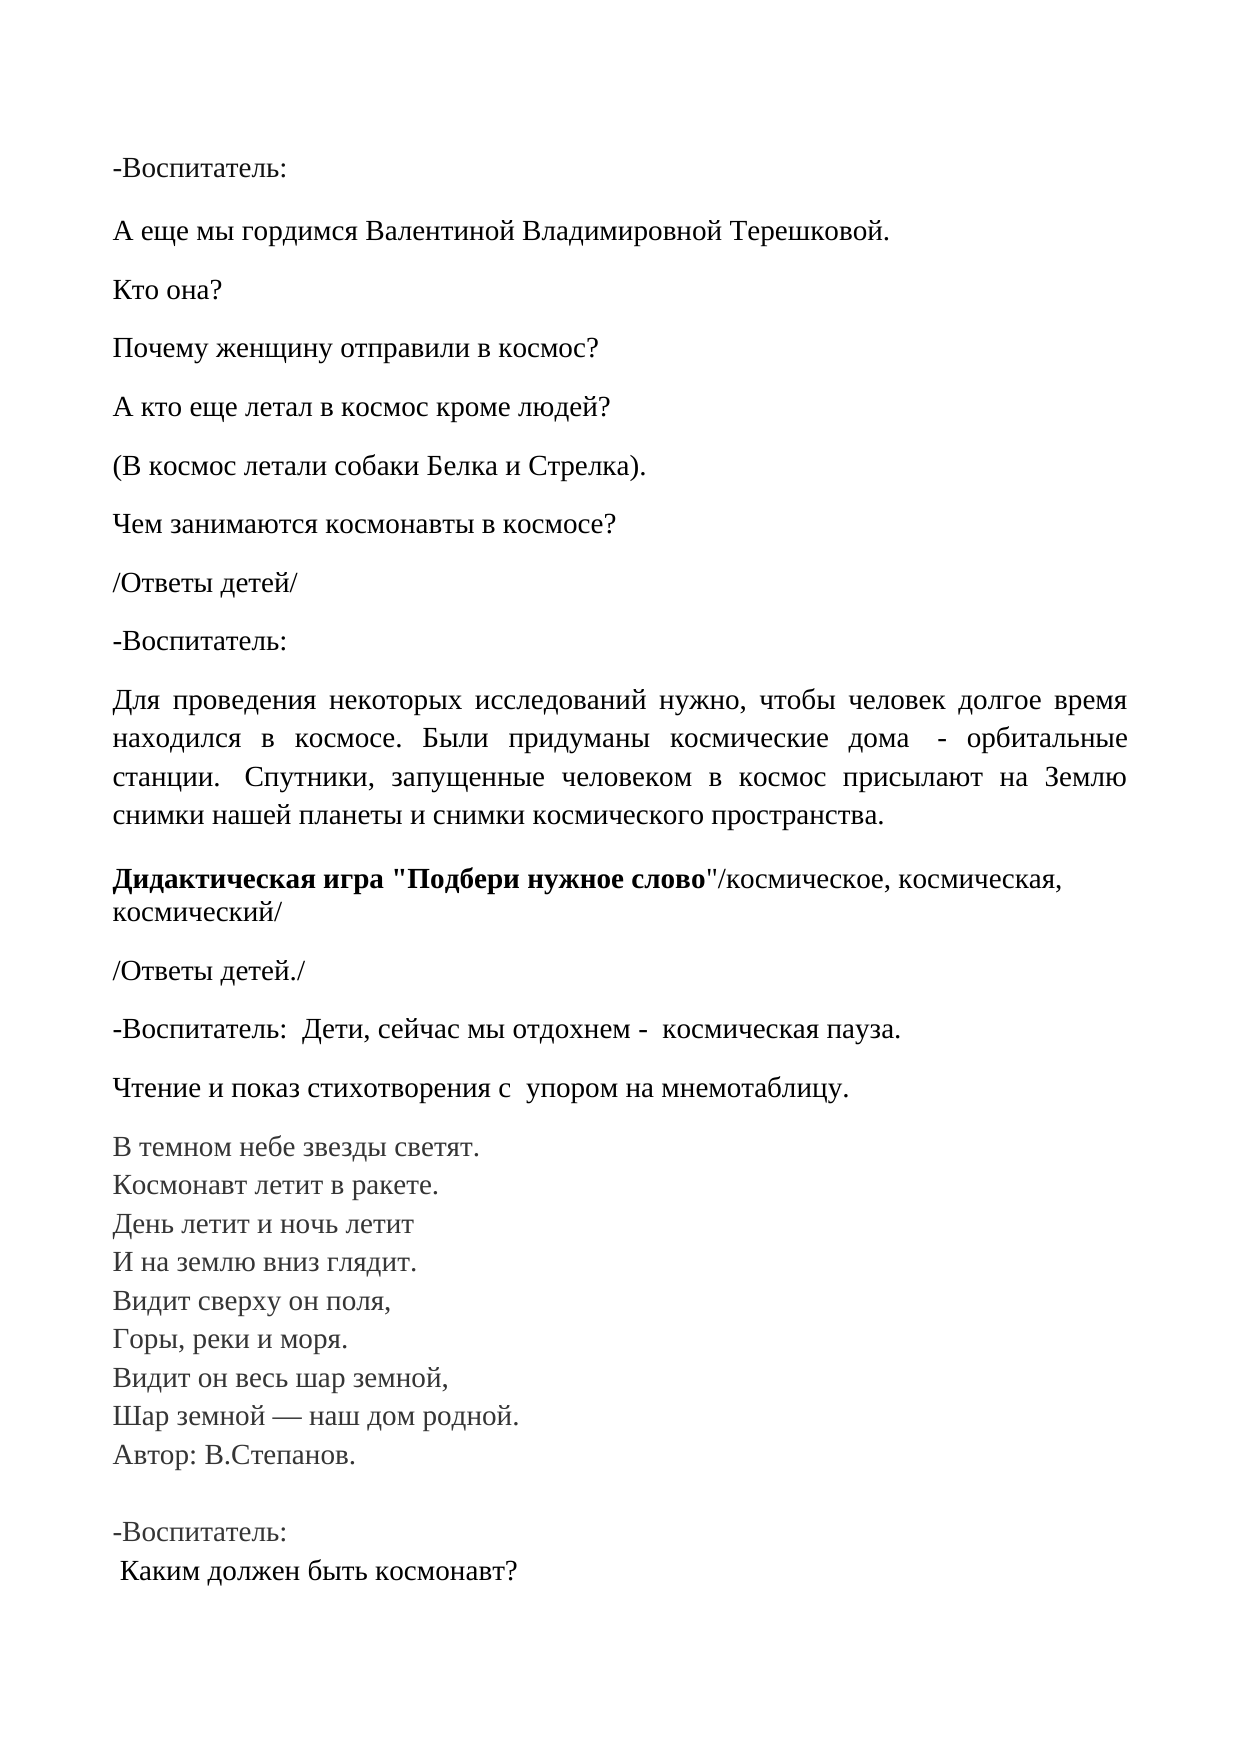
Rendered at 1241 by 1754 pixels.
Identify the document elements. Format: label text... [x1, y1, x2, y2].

text -Воспитатель: Дети, сейчас мы отдохнем - космическая пауза. [112, 1012, 1128, 1045]
text Дидактическая игра "Подбери нужное слово"/космическое, космическая, космический/ [112, 861, 1128, 928]
text Для проведения некоторых исследований нужно, чтобы человек долгое время находился в космосе. Были придуманы космические дома - орбитальные станции. Спутники, запущенные человеком в космос присылают на Землю снимки нашей планеты и снимки космического пространства. [112, 682, 1128, 831]
text Чем занимаются космонавты в космосе? [112, 506, 1128, 540]
text Чтение и показ стихотворения с упором на мнемотаблицу. [112, 1070, 1128, 1104]
text А еще мы гордимся Валентиной Владимировной Терешковой. [112, 213, 1128, 247]
text /Ответы детей./ [112, 953, 1128, 987]
text (В космос летали собаки Белка и Стрелка). [112, 448, 1128, 481]
text Кто она? [112, 272, 1128, 306]
text /Ответы детей/ [112, 565, 1128, 598]
text -Воспитатель: [112, 150, 1128, 183]
text -Воспитатель: [112, 1514, 1128, 1548]
text -Воспитатель: [112, 623, 1128, 657]
text Автор: В.Степанов. [112, 1437, 1128, 1471]
text А кто еще летал в космос кроме людей? [112, 389, 1128, 423]
text Каким должен быть космонавт? [112, 1553, 1128, 1586]
text В темном небе звезды светят. Космонавт летит в ракете. День летит и ночь летит И на землю вниз глядит. Видит сверху он поля, Горы, реки и моря. Видит он весь шар земной, Шар земной — наш дом родной. [112, 1129, 1128, 1432]
text Почему женщину отправили в космос? [112, 331, 1128, 364]
